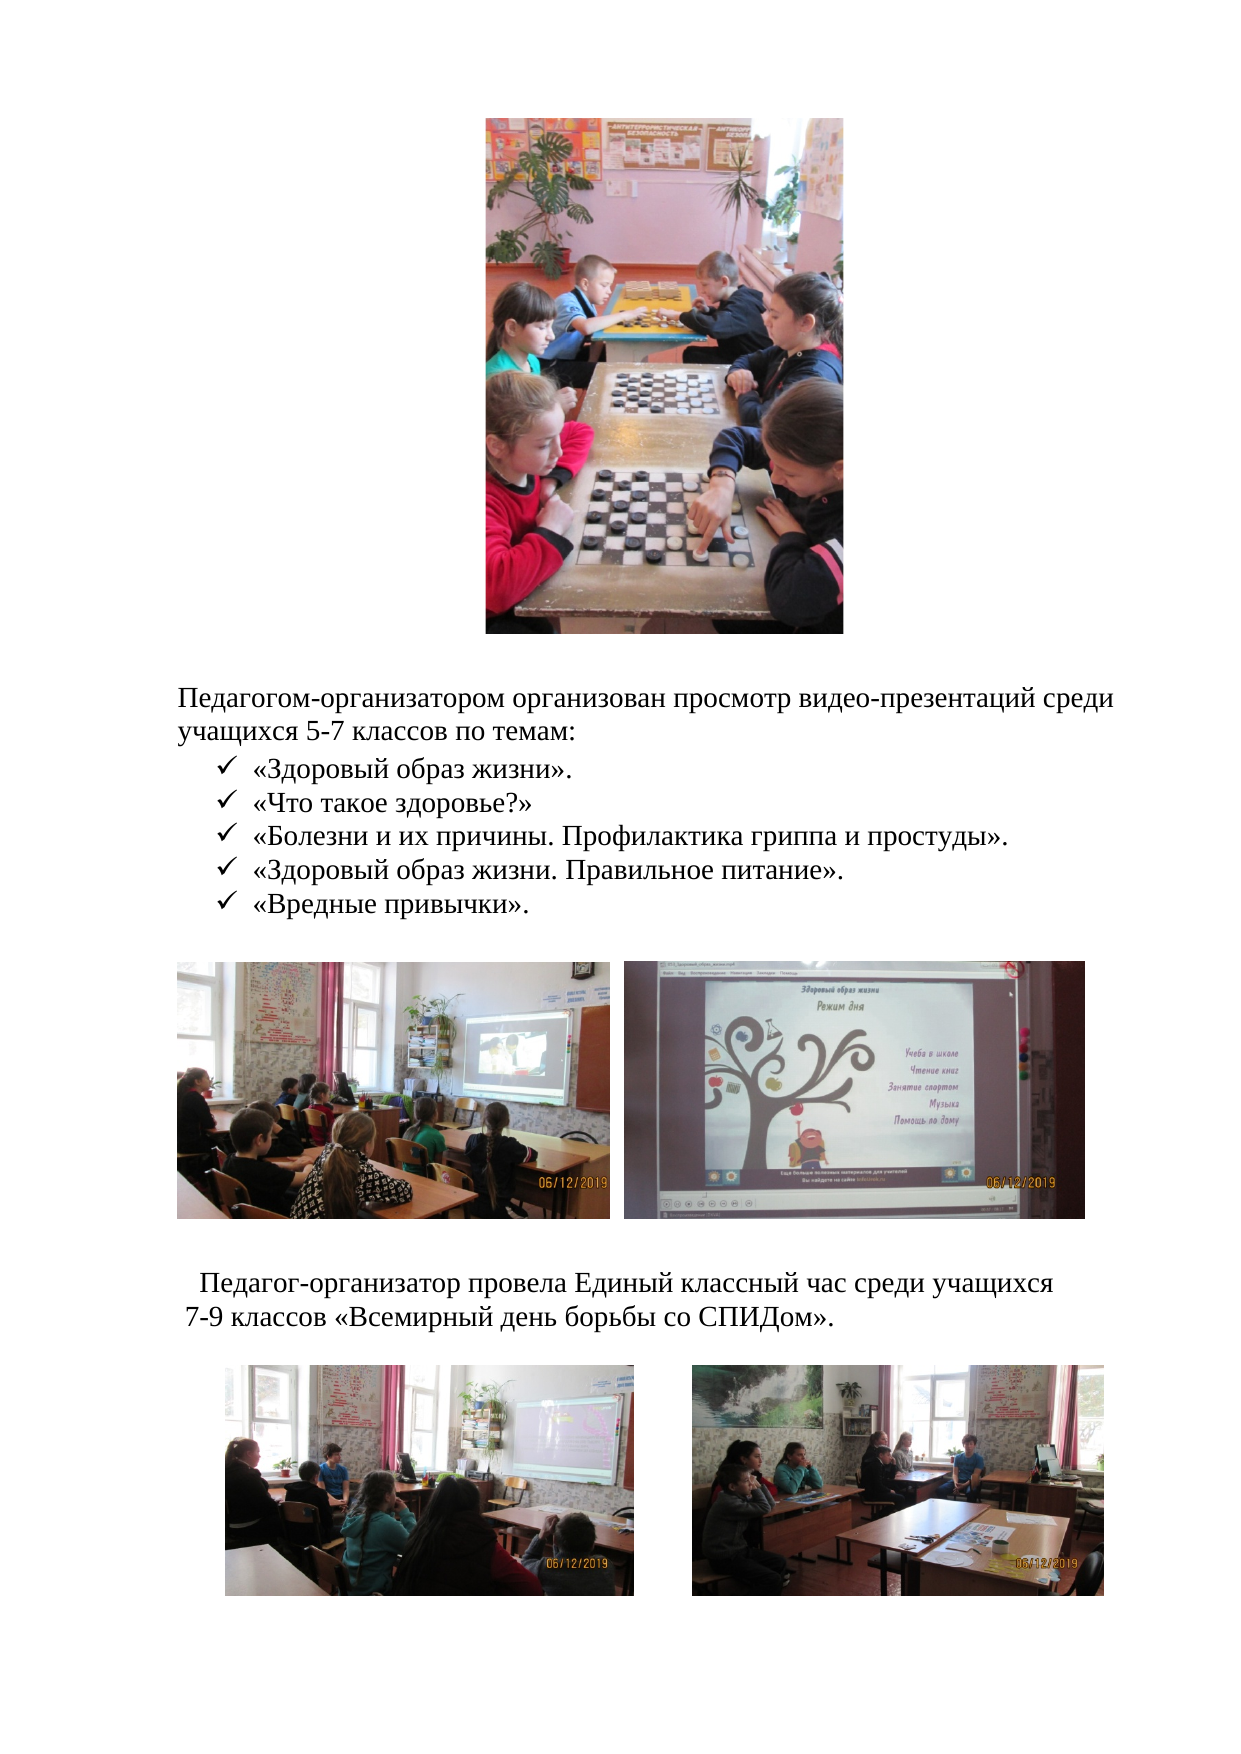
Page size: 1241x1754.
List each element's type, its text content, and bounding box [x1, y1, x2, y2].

picture [485, 118, 844, 634]
list «Здоровый образ жизни». [215, 751, 1152, 785]
picture [225, 1365, 634, 1596]
list «Здоровый образ жизни. Правильное питание». [215, 852, 1152, 886]
text Педагог-организатор провела Единый классный час среди учащихся [177, 1265, 1152, 1299]
text Педагогом-организатором организован просмотр видео-презентаций среди учащихся 5-7 классов по темам: [177, 680, 1152, 747]
text 7-9 классов «Всемирный день борьбы со СПИДом». [177, 1299, 1152, 1332]
list «Что такое здоровье?» [215, 785, 1152, 818]
list «Вредные привычки». [215, 886, 1152, 919]
picture [624, 961, 1085, 1219]
picture [177, 962, 610, 1219]
list «Болезни и их причины. Профилактика гриппа и простуды». [215, 818, 1152, 852]
picture [692, 1365, 1104, 1596]
